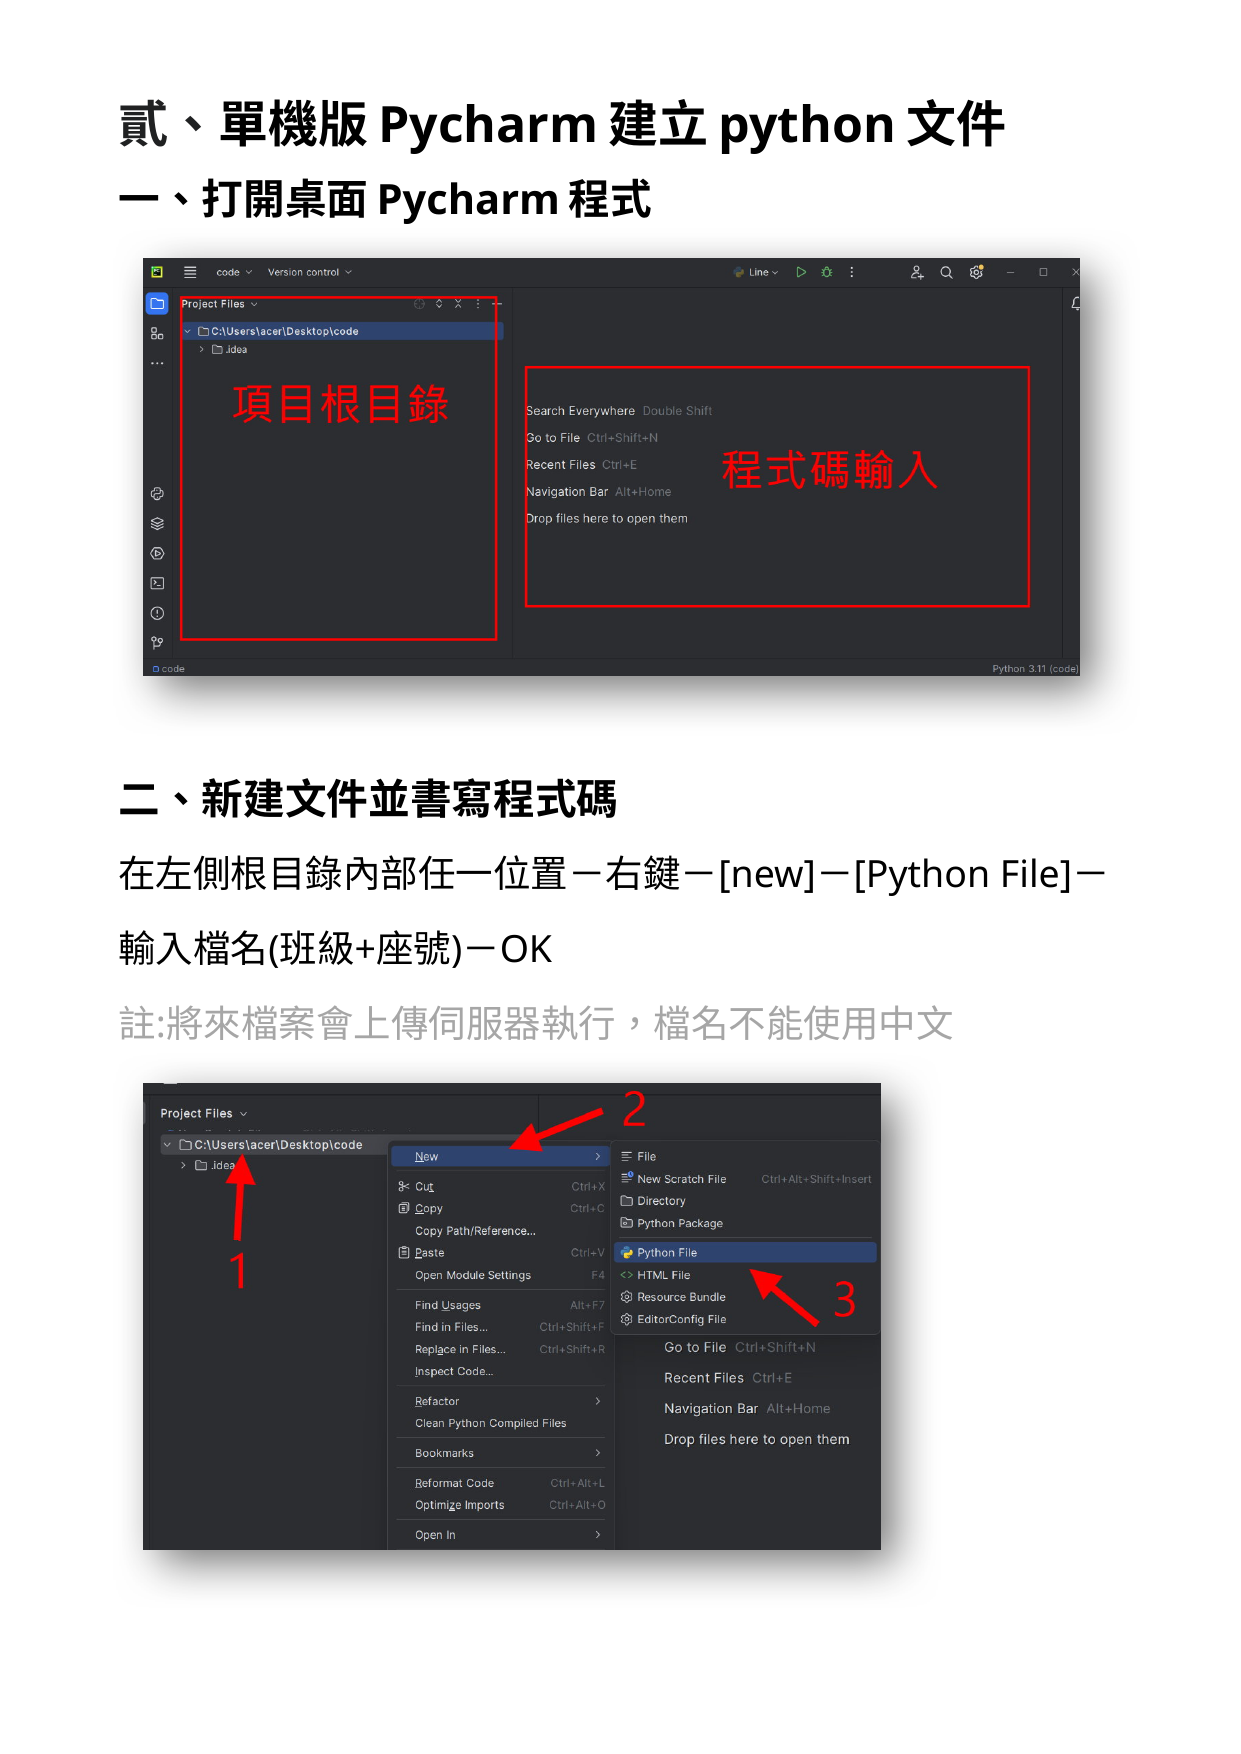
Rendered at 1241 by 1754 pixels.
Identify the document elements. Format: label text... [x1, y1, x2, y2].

picture [143, 258, 1080, 676]
text 二、新建文件並書寫程式碼 在左側根目錄內部任一位置－右鍵－[new]－[Python File]－輸入檔名(班級+座號)－OK 註:將來檔案會上傳伺服器執行，檔名不能使用中文 [118, 758, 1122, 1058]
picture [143, 1083, 881, 1550]
